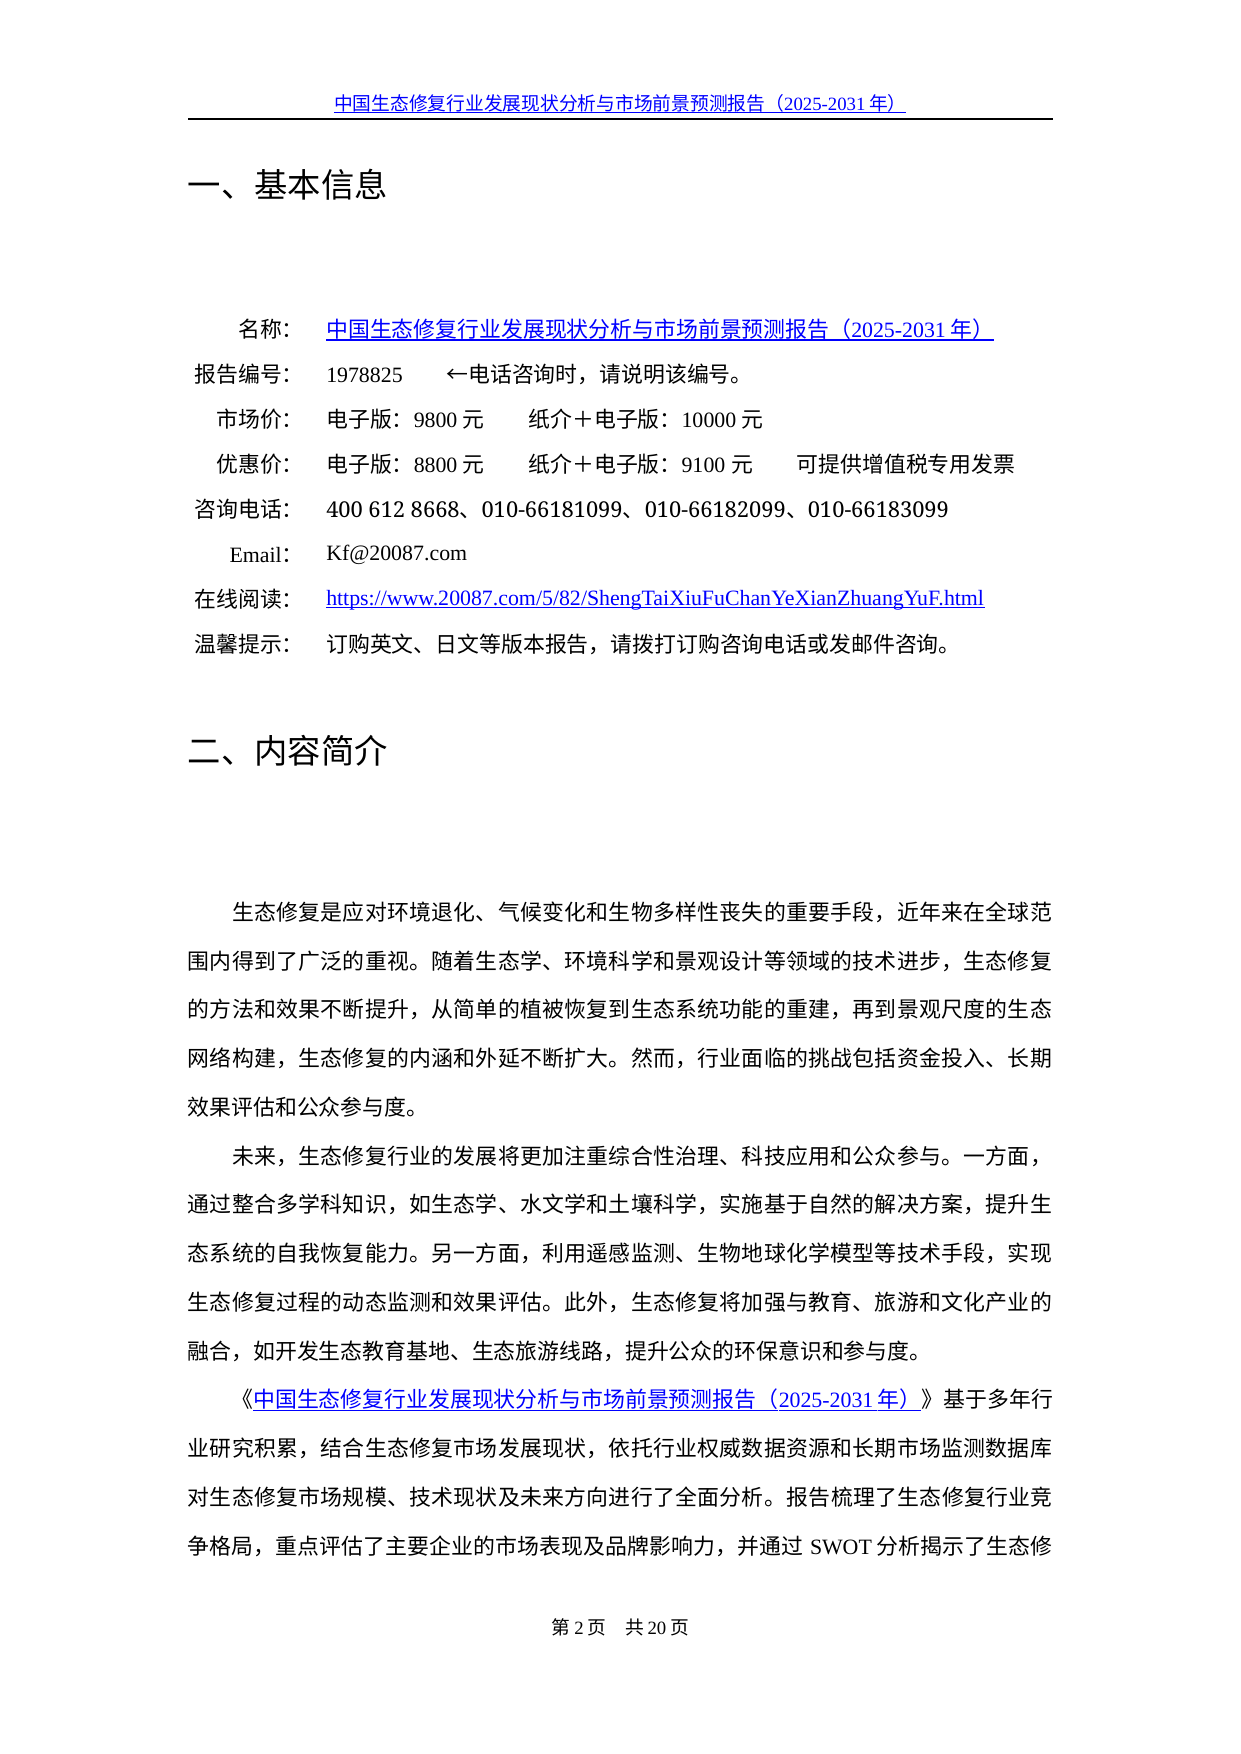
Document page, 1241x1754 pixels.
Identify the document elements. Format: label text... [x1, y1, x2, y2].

table_cell 咨询电话： [167, 492, 315, 537]
table_cell 温馨提示： [167, 627, 315, 672]
table_cell 电子版：9800 元 纸介＋电子版：10000 元 [315, 402, 1073, 447]
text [187, 894, 1053, 1561]
table_header 中国生态修复行业发展现状分析与市场前景预测报告（2025-2031年） [315, 312, 1073, 357]
title 一、基本信息 [187, 150, 1053, 215]
table_cell 400 612 8668、010-66181099、010-66182099、010-66183099 [315, 492, 1073, 537]
table_cell Email： [167, 537, 315, 582]
table_cell 市场价： [167, 402, 315, 447]
title 二、内容简介 [187, 717, 1053, 782]
table_cell 订购英文、日文等版本报告，请拨打订购咨询电话或发邮件咨询。 [315, 627, 1073, 672]
table_cell 优惠价： [167, 447, 315, 492]
table_cell 1978825 ←电话咨询时，请说明该编号。 [315, 357, 1073, 402]
table_header 名称： [167, 312, 315, 357]
table_cell 报告编号： [167, 357, 315, 402]
table_cell 电子版：8800 元 纸介＋电子版：9100 元 可提供增值税专用发票 [315, 447, 1073, 492]
table_cell [315, 582, 1073, 627]
table_cell Kf@20087.com [315, 537, 1073, 582]
table_cell 在线阅读： [167, 582, 315, 627]
